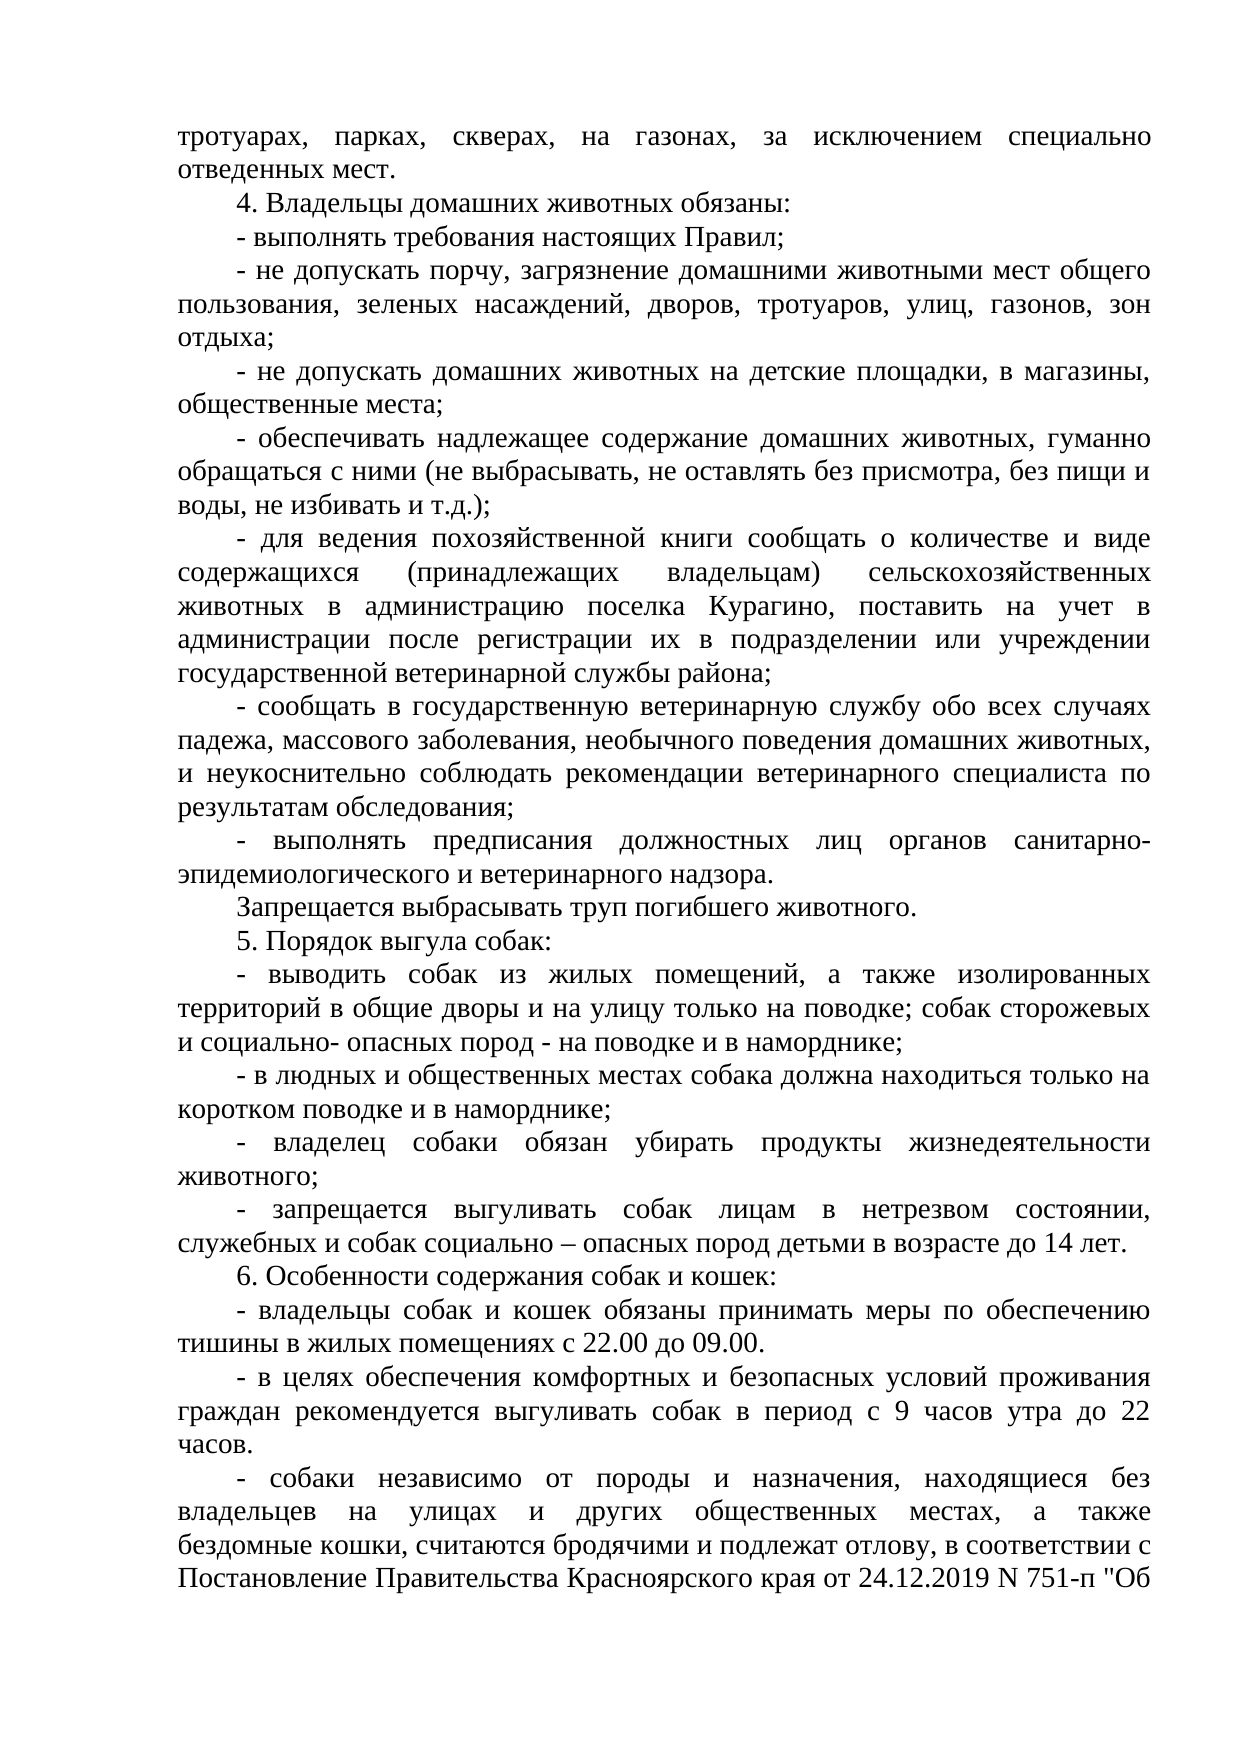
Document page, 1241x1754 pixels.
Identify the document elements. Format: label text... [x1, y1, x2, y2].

text 6. Особенности содержания собак и кошек: [177, 1258, 1152, 1292]
text - для ведения похозяйственной книги сообщать о количестве и виде содержащихся (принадлежащих владельцам) сельскохозяйственных животных в администрацию поселка Курагино, поставить на учет в администрации после регистрации их в подразделении или учреждении государственной ветеринарной службы района; [177, 521, 1152, 688]
text - выполнять требования настоящих Правил; [177, 219, 1152, 252]
text - запрещается выгуливать собак лицам в нетрезвом состоянии, служебных и собак социально – опасных пород детьми в возрасте до 14 лет. [177, 1191, 1152, 1258]
text 4. Владельцы домашних животных обязаны: [177, 185, 1152, 219]
text Запрещается выбрасывать труп погибшего животного. [177, 889, 1152, 923]
text - сообщать в государственную ветеринарную службу обо всех случаях падежа, массового заболевания, необычного поведения домашних животных, и неукоснительно соблюдать рекомендации ветеринарного специалиста по результатам обследования; [177, 688, 1152, 822]
text - выполнять предписания должностных лиц органов санитарно-эпидемиологического и ветеринарного надзора. [177, 822, 1152, 889]
text - владельцы собак и кошек обязаны принимать меры по обеспечению тишины в жилых помещениях с 22.00 до 09.00. [177, 1292, 1152, 1359]
text - не допускать домашних животных на детские площадки, в магазины, общественные места; [177, 353, 1152, 420]
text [177, 118, 1152, 185]
text - в людных и общественных местах собака должна находиться только на коротком поводке и в наморднике; [177, 1057, 1152, 1124]
text - в целях обеспечения комфортных и безопасных условий проживания граждан рекомендуется выгуливать собак в период с 9 часов утра до 22 часов. [177, 1359, 1152, 1460]
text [177, 1460, 1152, 1594]
text - не допускать порчу, загрязнение домашними животными мест общего пользования, зеленых насаждений, дворов, тротуаров, улиц, газонов, зон отдыха; [177, 252, 1152, 353]
text - выводить собак из жилых помещений, а также изолированных территорий в общие дворы и на улицу только на поводке; собак сторожевых и социально- опасных пород - на поводке и в наморднике; [177, 957, 1152, 1057]
text - владелец собаки обязан убирать продукты жизнедеятельности животного; [177, 1124, 1152, 1191]
text 5. Порядок выгула собак: [177, 923, 1152, 957]
text - обеспечивать надлежащее содержание домашних животных, гуманно обращаться с ними (не выбрасывать, не оставлять без присмотра, без пищи и воды, не избивать и т.д.); [177, 420, 1152, 521]
